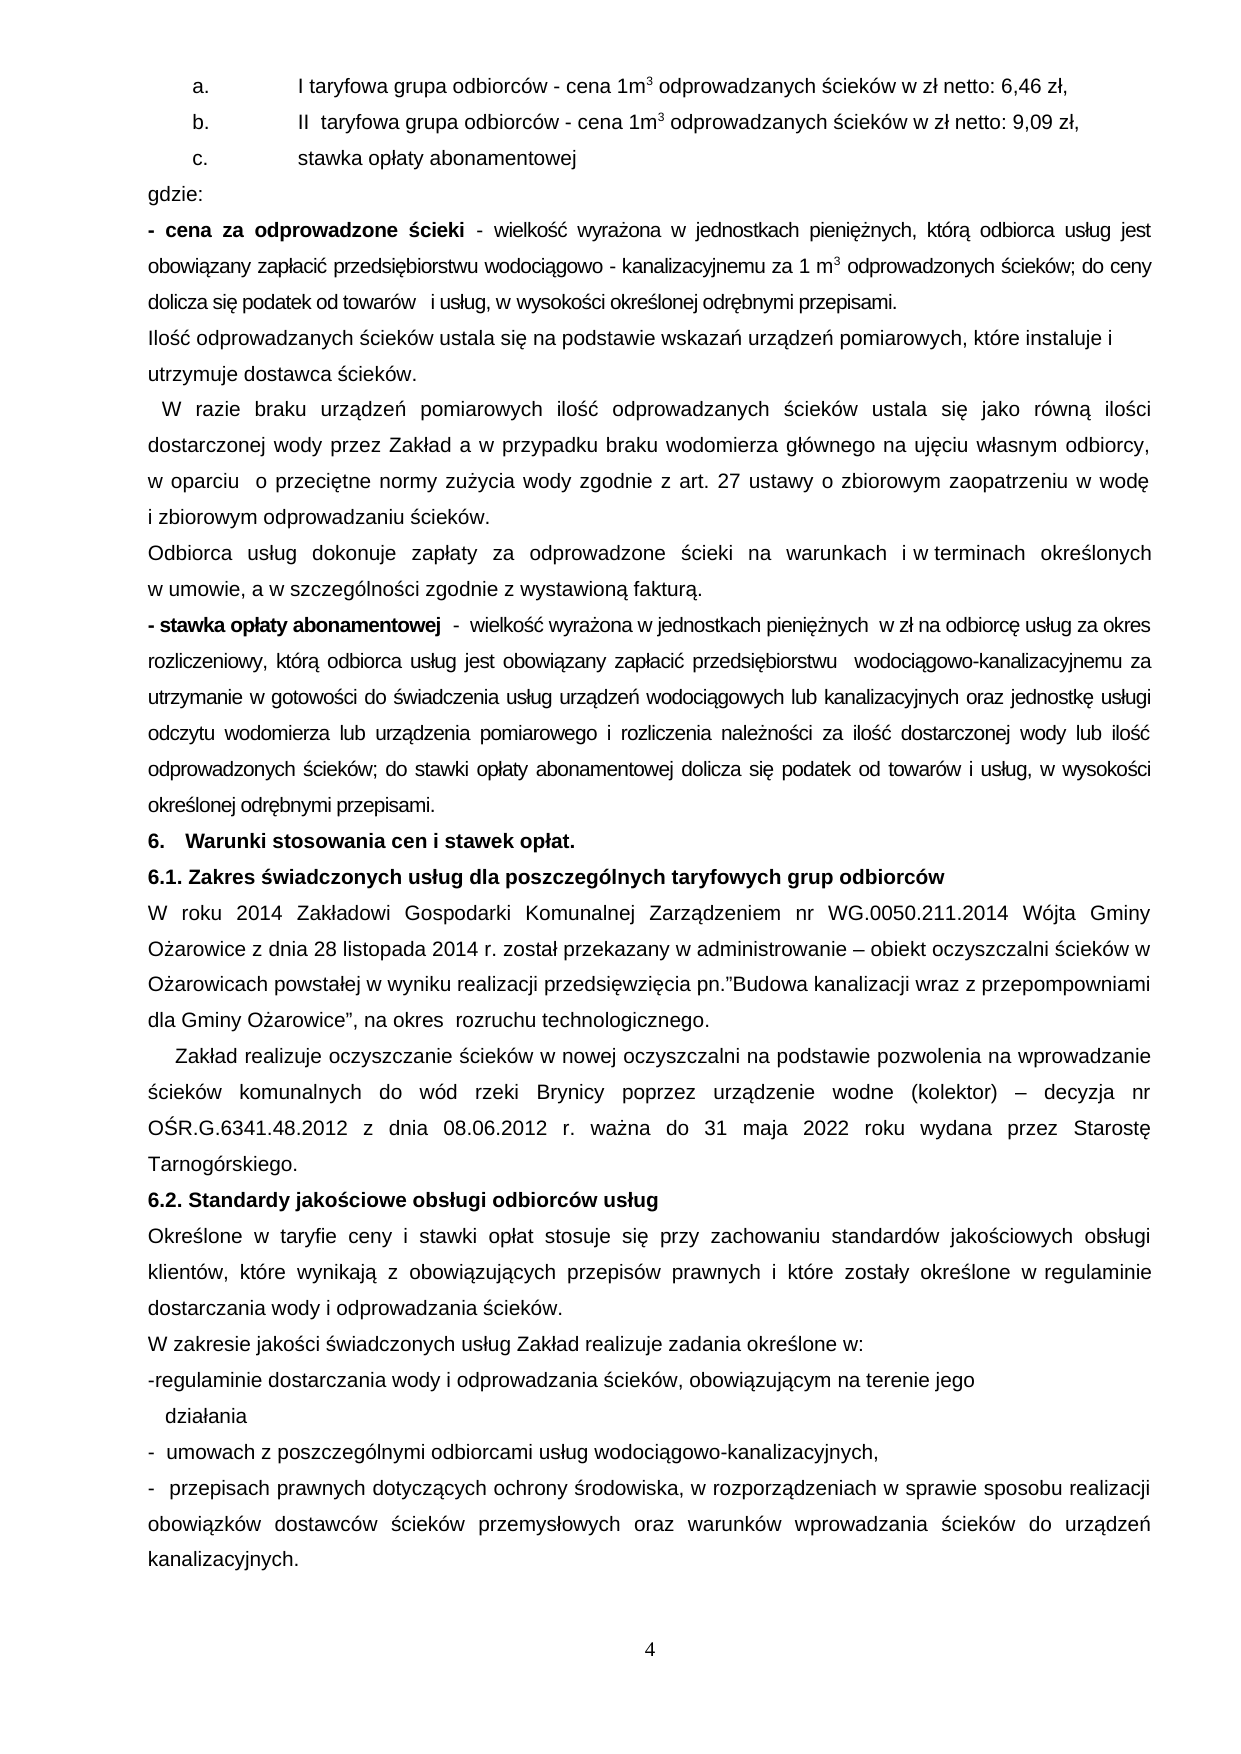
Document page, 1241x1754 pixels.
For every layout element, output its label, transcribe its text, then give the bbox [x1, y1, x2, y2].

text W zakresie jakości świadczonych usług Zakład realizuje zadania określone w: [148, 1332, 1152, 1356]
text W roku 2014 Zakładowi Gospodarki Komunalnej Zarządzeniem nr WG.0050.211.2014 Wójta Gminy Ożarowice z dnia 28 listopada 2014 r. został przekazany w administrowanie – obiekt oczyszczalni ścieków w Ożarowicach powstałej w wyniku realizacji przedsięwzięcia pn.”Budowa kanalizacji wraz z przepompowniami dla Gminy Ożarowice”, na okres rozruchu technologicznego. [148, 900, 1152, 1032]
subtitle 6.1. Zakres świadczonych usług dla poszczególnych taryfowych grup odbiorców [148, 864, 1152, 888]
list regulaminie dostarczania wody i odprowadzania ścieków, obowiązującym na terenie jego [148, 1368, 1152, 1392]
text W razie braku urządzeń pomiarowych ilość odprowadzanych ścieków ustala się jako równą ilości dostarczonej wody przez Zakład a w przypadku braku wodomierza głównego na ujęciu własnym odbiorcy, w oparciu o przeciętne normy zużycia wody zgodnie z art. 27 ustawy o zbiorowym zaopatrzeniu w wodę i zbiorowym odprowadzaniu ścieków. [148, 397, 1152, 529]
text - cena za odprowadzone ścieki - wielkość wyrażona w jednostkach pieniężnych, którą odbiorca usług jest obowiązany zapłacić przedsiębiorstwu wodociągowo - kanalizacyjnemu za 1 m3 odprowadzonych ścieków; do ceny dolicza się podatek od towarów i usług, w wysokości określonej odrębnymi przepisami. [148, 218, 1152, 313]
list przepisach prawnych dotyczących ochrony środowiska, w rozporządzeniach w sprawie sposobu realizacji obowiązków dostawców ścieków przemysłowych oraz warunków wprowadzania ścieków do urządzeń kanalizacyjnych. [148, 1475, 1152, 1571]
text działania [148, 1403, 1152, 1427]
text gdzie: [148, 182, 1152, 206]
text Odbiorca usług dokonuje zapłaty za odprowadzone ścieki na warunkach i w terminach określonych w umowie, a w szczególności zgodnie z wystawioną fakturą. [148, 541, 1152, 601]
text Ilość odprowadzanych ścieków ustala się na podstawie wskazań urządzeń pomiarowych, które instaluje i utrzymuje dostawca ścieków. [148, 325, 1152, 385]
list I taryfowa grupa odbiorców - cena 1m3 odprowadzanych ścieków w zł netto: 6,46 zł, [192, 74, 1152, 98]
text Określone w taryfie ceny i stawki opłat stosuje się przy zachowaniu standardów jakościowych obsługi klientów, które wynikają z obowiązujących przepisów prawnych i które zostały określone w regulaminie dostarczania wody i odprowadzania ścieków. [148, 1224, 1152, 1320]
text - stawka opłaty abonamentowej - wielkość wyrażona w jednostkach pieniężnych w zł na odbiorcę usług za okres rozliczeniowy, którą odbiorca usług jest obowiązany zapłacić przedsiębiorstwu wodociągowo-kanalizacyjnemu za utrzymanie w gotowości do świadczenia usług urządzeń wodociągowych lub kanalizacyjnych oraz jednostkę usługi odczytu wodomierza lub urządzenia pomiarowego i rozliczenia należności za ilość dostarczonej wody lub ilość odprowadzonych ścieków; do stawki opłaty abonamentowej dolicza się podatek od towarów i usług, w wysokości określonej odrębnymi przepisami. [148, 613, 1152, 817]
text - umowach z poszczególnymi odbiorcami usług wodociągowo-kanalizacyjnych, [148, 1439, 1152, 1463]
subtitle Warunki stosowania cen i stawek opłat. [148, 828, 1152, 852]
list II taryfowa grupa odbiorców - cena 1m3 odprowadzanych ścieków w zł netto: 9,09 zł, [192, 110, 1152, 134]
text Zakład realizuje oczyszczanie ścieków w nowej oczyszczalni na podstawie pozwolenia na wprowadzanie ścieków komunalnych do wód rzeki Brynicy poprzez urządzenie wodne (kolektor) – decyzja nr OŚR.G.6341.48.2012 z dnia 08.06.2012 r. ważna do 31 maja 2022 roku wydana przez Starostę Tarnogórskiego. [148, 1044, 1152, 1176]
list stawka opłaty abonamentowej [192, 146, 1152, 170]
subtitle 6.2. Standardy jakościowe obsługi odbiorców usług [148, 1188, 1152, 1212]
